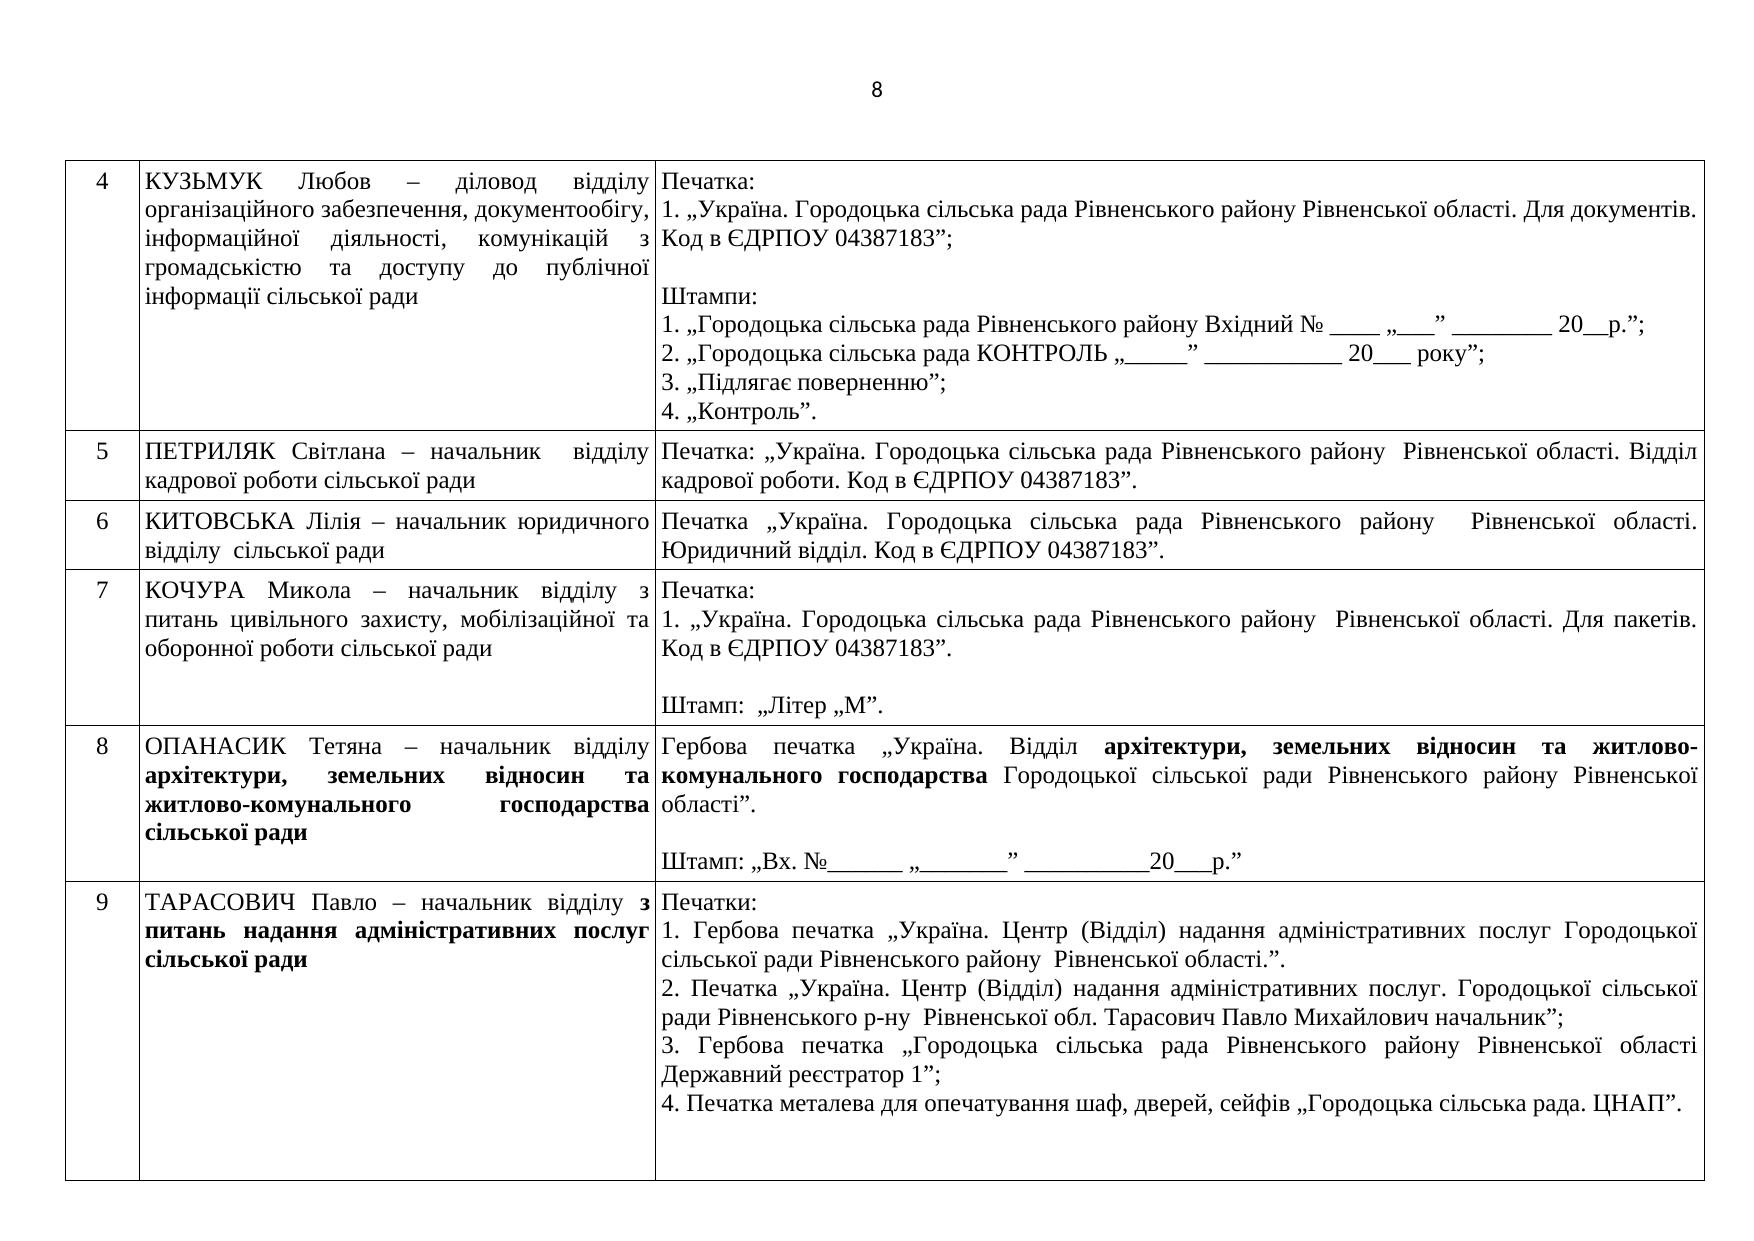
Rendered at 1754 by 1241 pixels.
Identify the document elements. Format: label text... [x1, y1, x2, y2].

table_cell 6 [66, 501, 139, 569]
table_cell КИТОВСЬКА Лілія – начальник юридичного відділу сільської ради [140, 501, 655, 569]
table_cell Печатка: 1. „Україна. Городоцька сільська рада Рівненського району Рівненської області. Для пакетів. Код в ЄДРПОУ 04387183”. Штамп: „Літер „М”. [656, 570, 1704, 725]
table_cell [656, 882, 1704, 1180]
table_cell Печатка: „Україна. Городоцька сільська рада Рівненського району Рівненської області. Відділ кадрової роботи. Код в ЄДРПОУ 04387183”. [656, 431, 1704, 500]
table_cell 9 [66, 882, 139, 1180]
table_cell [140, 882, 655, 1180]
table_cell Гербова печатка „Україна. Відділ архітектури, земельних відносин та житлово-комунального господарства Городоцької сільської ради Рівненського району Рівненської області”. Штамп: „Вх. №______ „_______” __________20___р.” [656, 726, 1704, 881]
table_cell КОЧУРА Микола – начальник відділу з питань цивільного захисту, мобілізаційної та оборонної роботи сільської ради [140, 570, 655, 725]
table_cell 8 [66, 726, 139, 881]
table_cell ПЕТРИЛЯК Світлана – начальник відділу кадрової роботи сільської ради [140, 431, 655, 500]
table_cell Печатка „Україна. Городоцька сільська рада Рівненського району Рівненської області. Юридичний відділ. Код в ЄДРПОУ 04387183”. [656, 501, 1704, 569]
table_cell 7 [66, 570, 139, 725]
table_cell 5 [66, 431, 139, 500]
table_cell КУЗЬМУК Любов – діловод відділу організаційного забезпечення, документообігу, інформаційної діяльності, комунікацій з громадськістю та доступу до публічної інформації сільської ради [140, 161, 655, 430]
table_cell Печатка: 1. „Україна. Городоцька сільська рада Рівненського району Рівненської області. Для документів. Код в ЄДРПОУ 04387183”; Штампи: 1. „Городоцька сільська рада Рівненського району Вхідний № ____ „___” ________ 20__р.”; 2. „Городоцька сільська рада КОНТРОЛЬ „_____” ___________ 20___ року”; 3. „Підлягає поверненню”; 4. „Контроль”. [656, 161, 1704, 430]
table_cell ОПАНАСИК Тетяна – начальник відділу архітектури, земельних відносин та житлово-комунального господарства сільської ради [140, 726, 655, 881]
table_cell 4 [66, 161, 139, 430]
